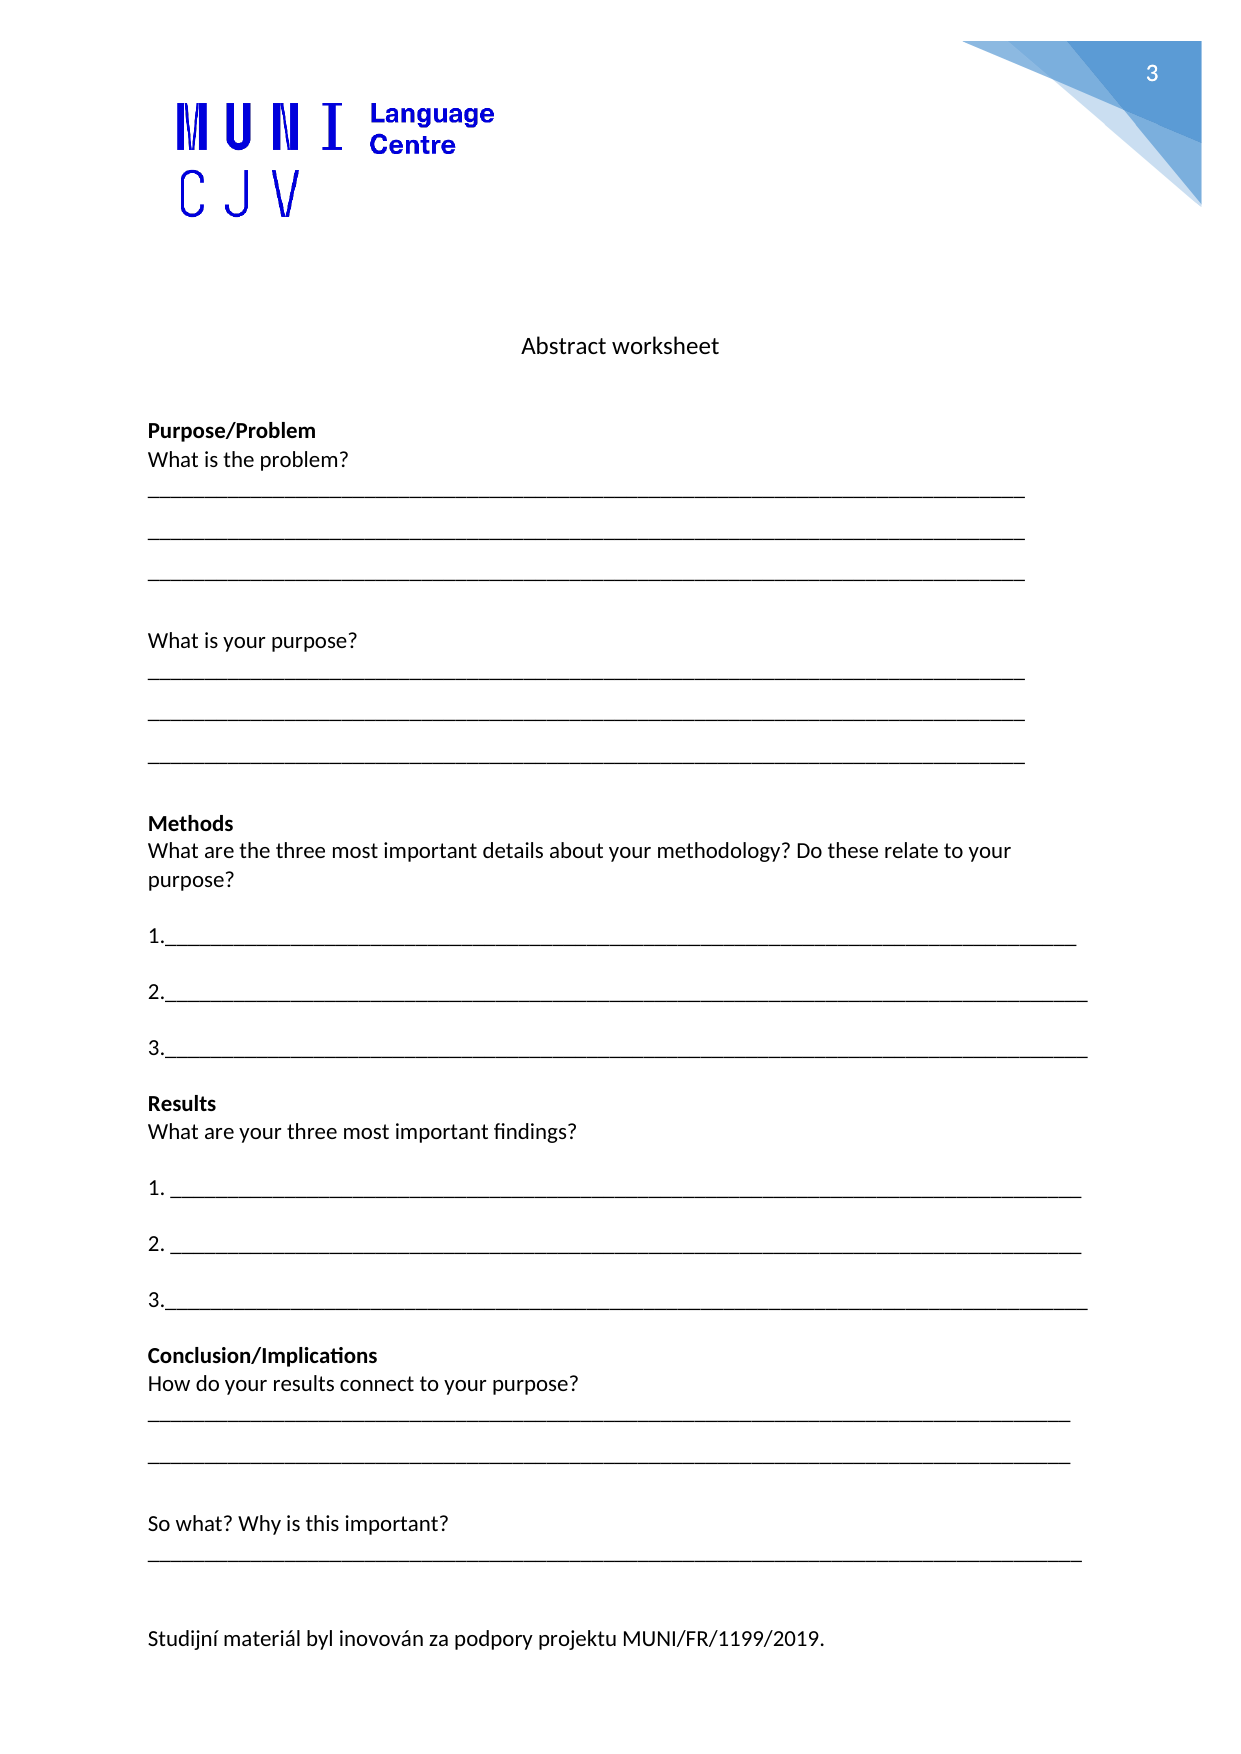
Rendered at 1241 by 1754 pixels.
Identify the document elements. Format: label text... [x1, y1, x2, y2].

picture [962, 41, 1202, 207]
text How do your results connect to your purpose? [148, 1369, 1093, 1397]
text __________________________________________________________________________________ [148, 1537, 1093, 1565]
text _____________________________________________________________________________ [148, 473, 1093, 501]
text Purpose/Problem [148, 417, 1093, 445]
text 1.________________________________________________________________________________ [148, 921, 1093, 949]
text 2. ________________________________________________________________________________ [148, 1229, 1093, 1257]
picture [147, 73, 523, 246]
text _____________________________________________________________________________ [148, 655, 1093, 683]
text _____________________________________________________________________________ [148, 557, 1093, 585]
text _________________________________________________________________________________ [148, 1439, 1093, 1467]
text 3._________________________________________________________________________________ [148, 1285, 1093, 1313]
text What is your purpose? [148, 627, 1093, 655]
text Conclusion/Implications [148, 1341, 1093, 1369]
text _____________________________________________________________________________ [148, 515, 1093, 543]
text 1. ________________________________________________________________________________ [148, 1173, 1093, 1201]
text _________________________________________________________________________________ [148, 1397, 1093, 1425]
text _____________________________________________________________________________ [148, 697, 1093, 725]
text Methods [148, 809, 1093, 837]
text So what? Why is this important? [148, 1509, 1093, 1537]
text Abstract worksheet [148, 330, 1093, 361]
text Results [148, 1089, 1093, 1117]
text What are your three most important findings? [148, 1117, 1093, 1145]
text 2._________________________________________________________________________________ [148, 977, 1093, 1005]
text What is the problem? [148, 445, 1093, 473]
text 3._________________________________________________________________________________ [148, 1033, 1093, 1061]
text What are the three most important details about your methodology? Do these relate to your purpose? [148, 837, 1093, 893]
text _____________________________________________________________________________ [148, 739, 1093, 767]
